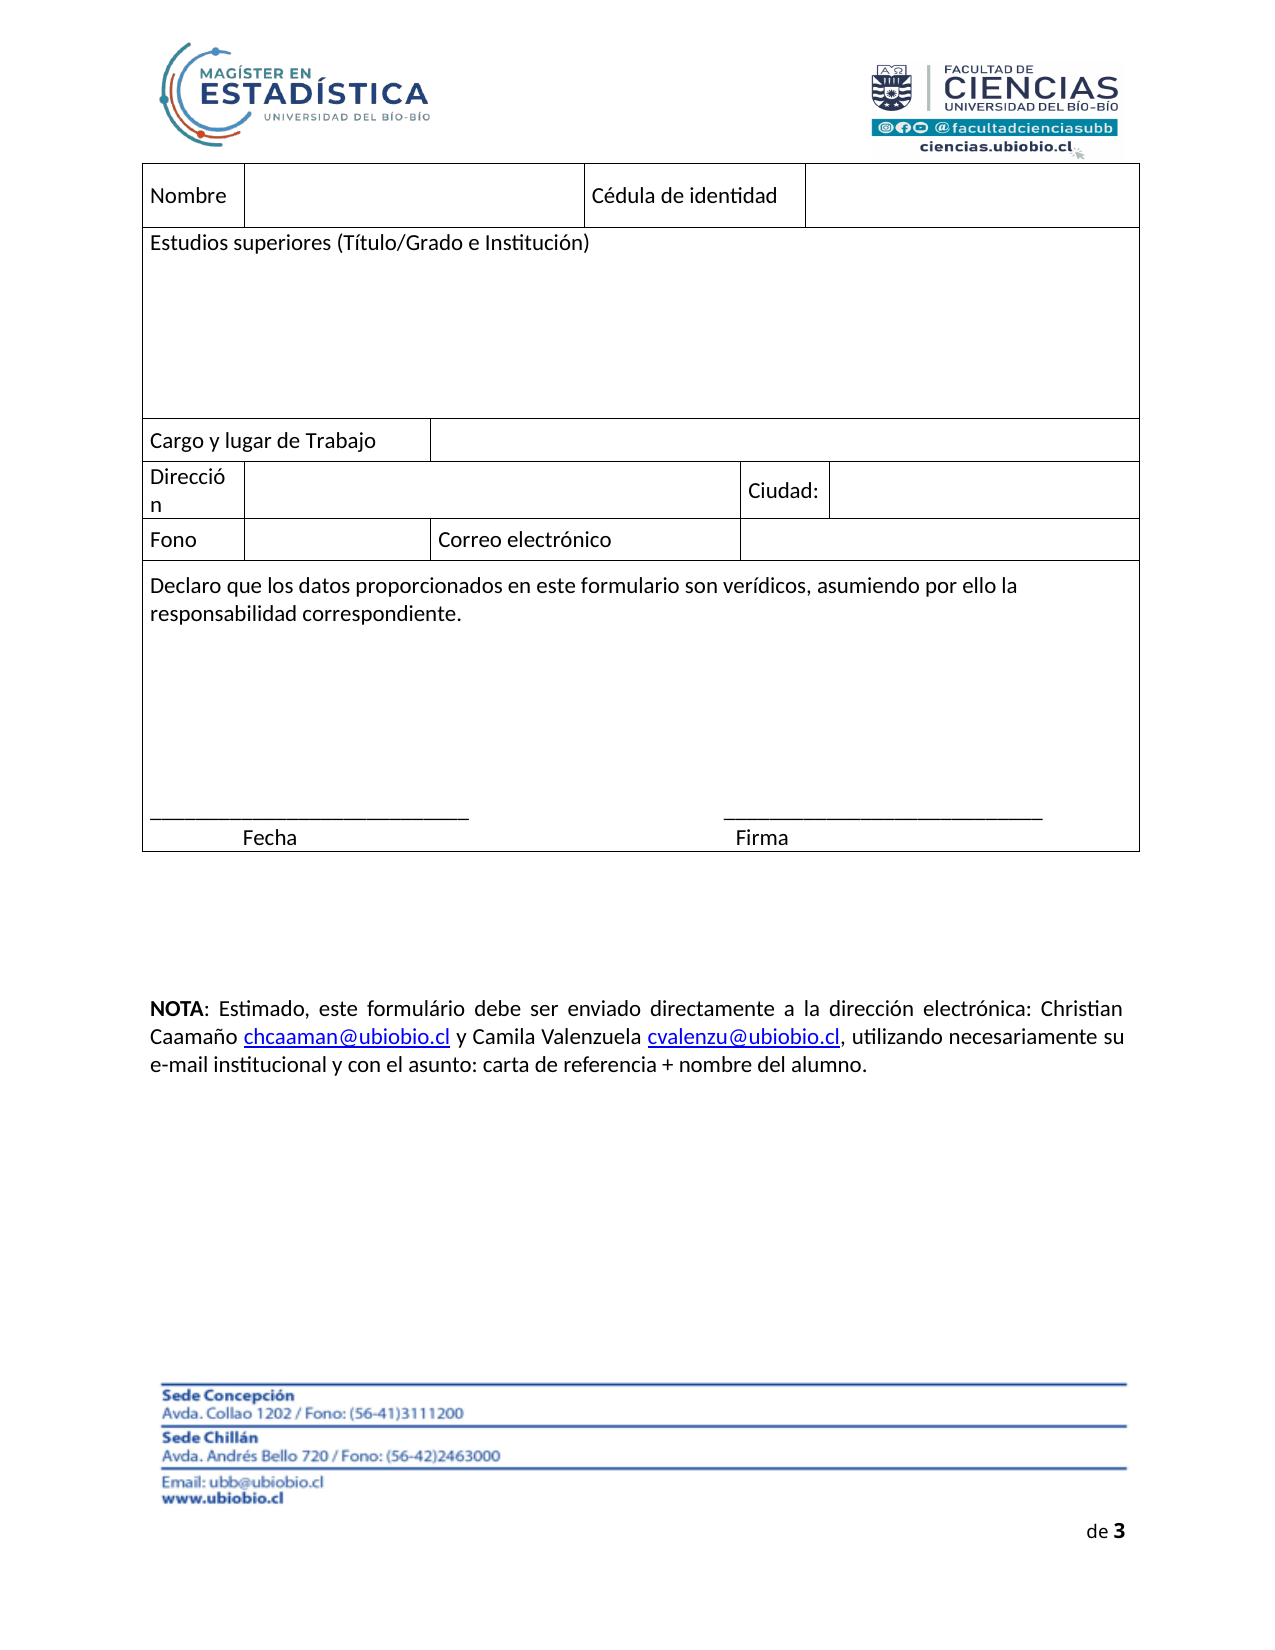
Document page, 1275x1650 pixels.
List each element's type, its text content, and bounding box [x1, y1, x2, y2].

table_cell [830, 462, 1139, 518]
table_cell [741, 519, 1139, 559]
text NOTA: Estimado, este formulário debe ser enviado directamente a la dirección electrónica: Christian Caamaño chcaaman@ubiobio.cl y Camila Valenzuela cvalenzu@ubiobio.cl, utilizando necesariamente su e-mail institucional y con el asunto: carta de referencia + nombre del alumno. [150, 994, 1125, 1078]
picture [150, 25, 441, 163]
table_header [806, 164, 1139, 227]
table_cell Fono [143, 519, 244, 559]
table_header Nombre [143, 164, 244, 227]
table_header Cédula de identidad [585, 164, 805, 227]
picture [870, 60, 1125, 162]
table_cell Estudios superiores (Título/Grado e Institución) [143, 228, 1139, 418]
table_cell Ciudad: [741, 462, 829, 518]
table_cell Correo electrónico [431, 519, 740, 559]
table_cell [245, 462, 740, 518]
table_cell Cargo y lugar de Trabajo [143, 419, 430, 461]
table_cell [431, 419, 1139, 461]
table_cell Declaro que los datos proporcionados en este formulario son verídicos, asumiendo por ello la responsabilidad correspondiente. ____________________________ ____________________________ Fecha Firma [143, 561, 1139, 851]
table_cell [245, 519, 430, 559]
table_cell Dirección [143, 462, 244, 518]
picture [150, 1372, 1155, 1516]
table_header [245, 164, 584, 227]
